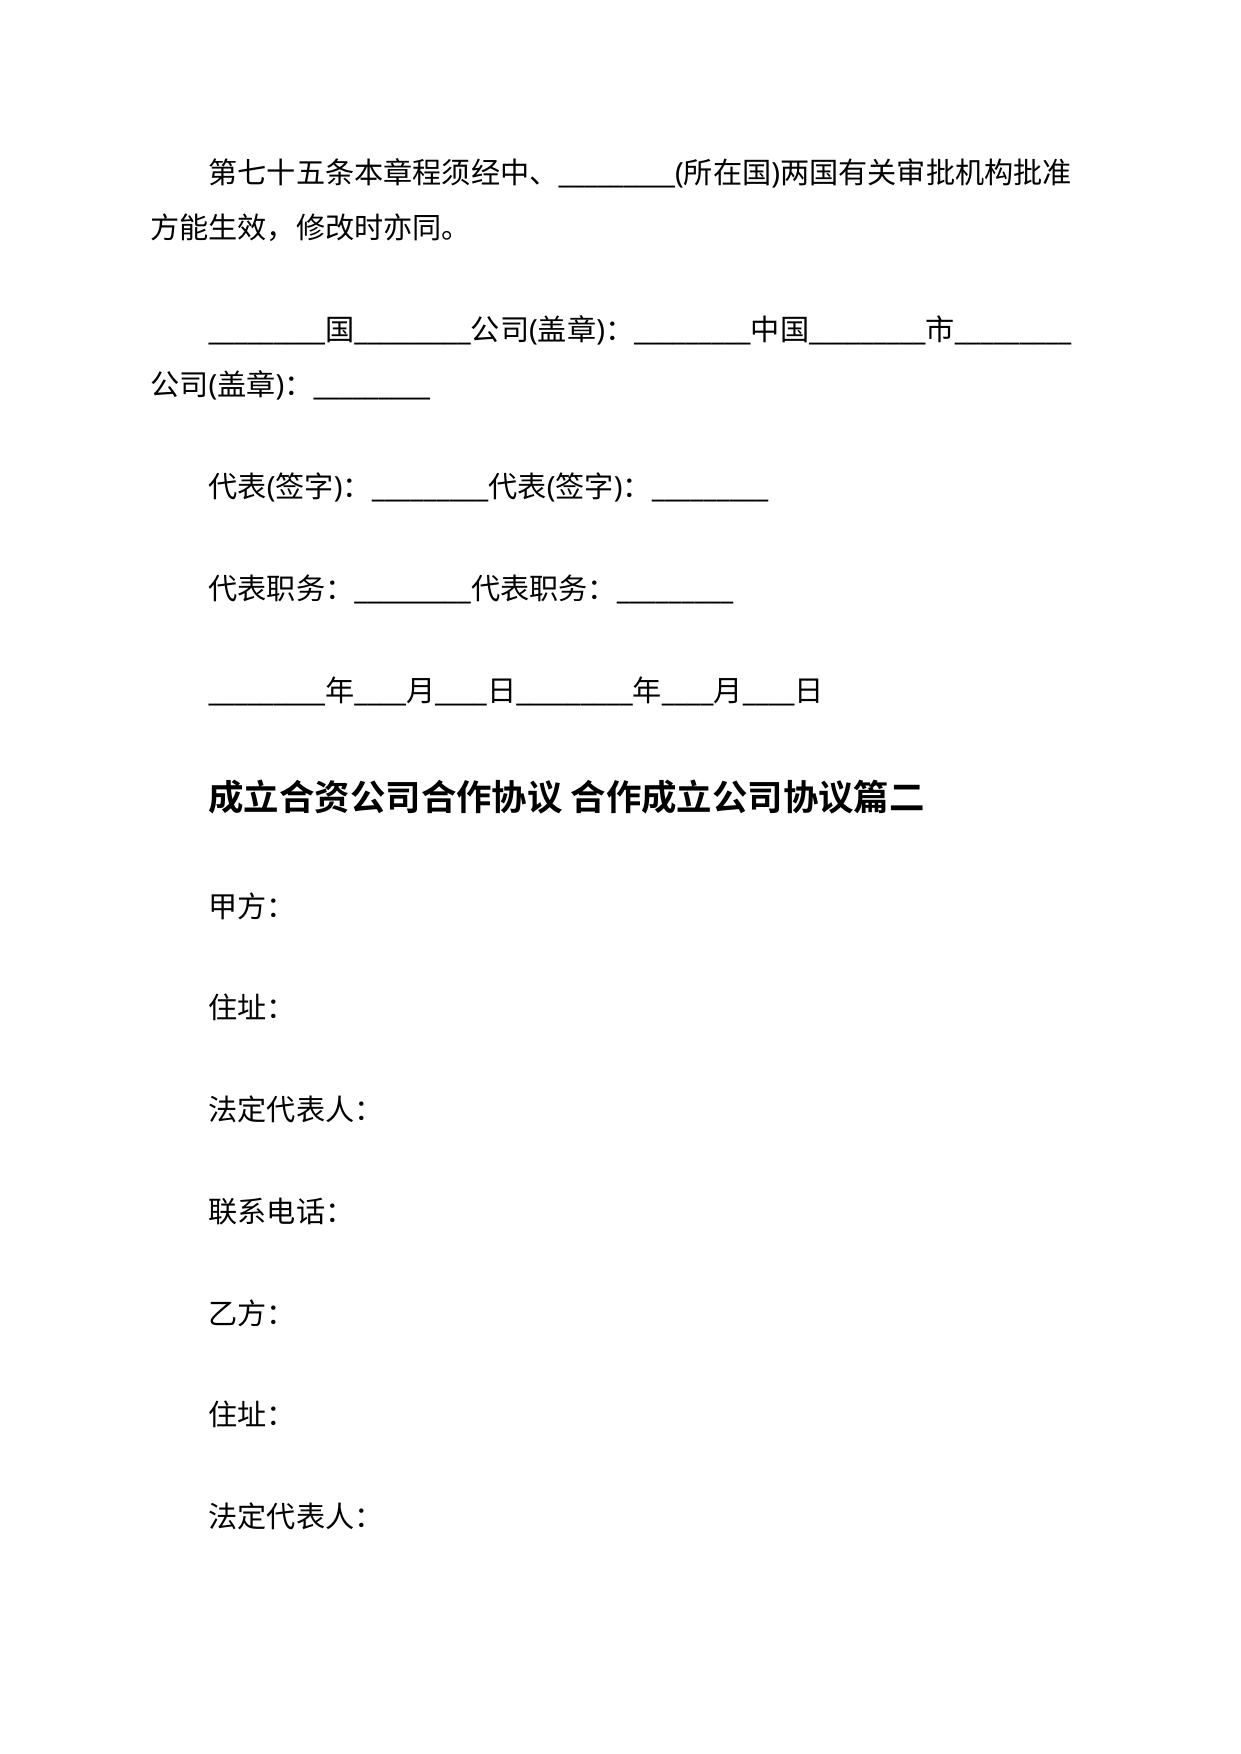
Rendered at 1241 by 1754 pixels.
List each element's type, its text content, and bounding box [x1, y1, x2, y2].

text _________国_________公司(盖章)：_________中国_________市_________公司(盖章)：_________ [150, 307, 1090, 404]
text 代表职务：_________代表职务：_________ [150, 566, 1090, 608]
text 法定代表人： [150, 1087, 1090, 1129]
text 甲方： [150, 883, 1090, 925]
text 住址： [150, 1392, 1090, 1434]
text _________年____月____日_________年____月____日 [150, 668, 1090, 710]
text 住址： [150, 985, 1090, 1027]
text 乙方： [150, 1290, 1090, 1332]
text 联系电话： [150, 1188, 1090, 1231]
text 成立合资公司合作协议 合作成立公司协议篇二 [150, 770, 1090, 821]
text 代表(签字)：_________代表(签字)：_________ [150, 464, 1090, 506]
text 法定代表人： [150, 1494, 1090, 1536]
text 第七十五条本章程须经中、_________(所在国)两国有关审批机构批准方能生效，修改时亦同。 [150, 150, 1090, 247]
